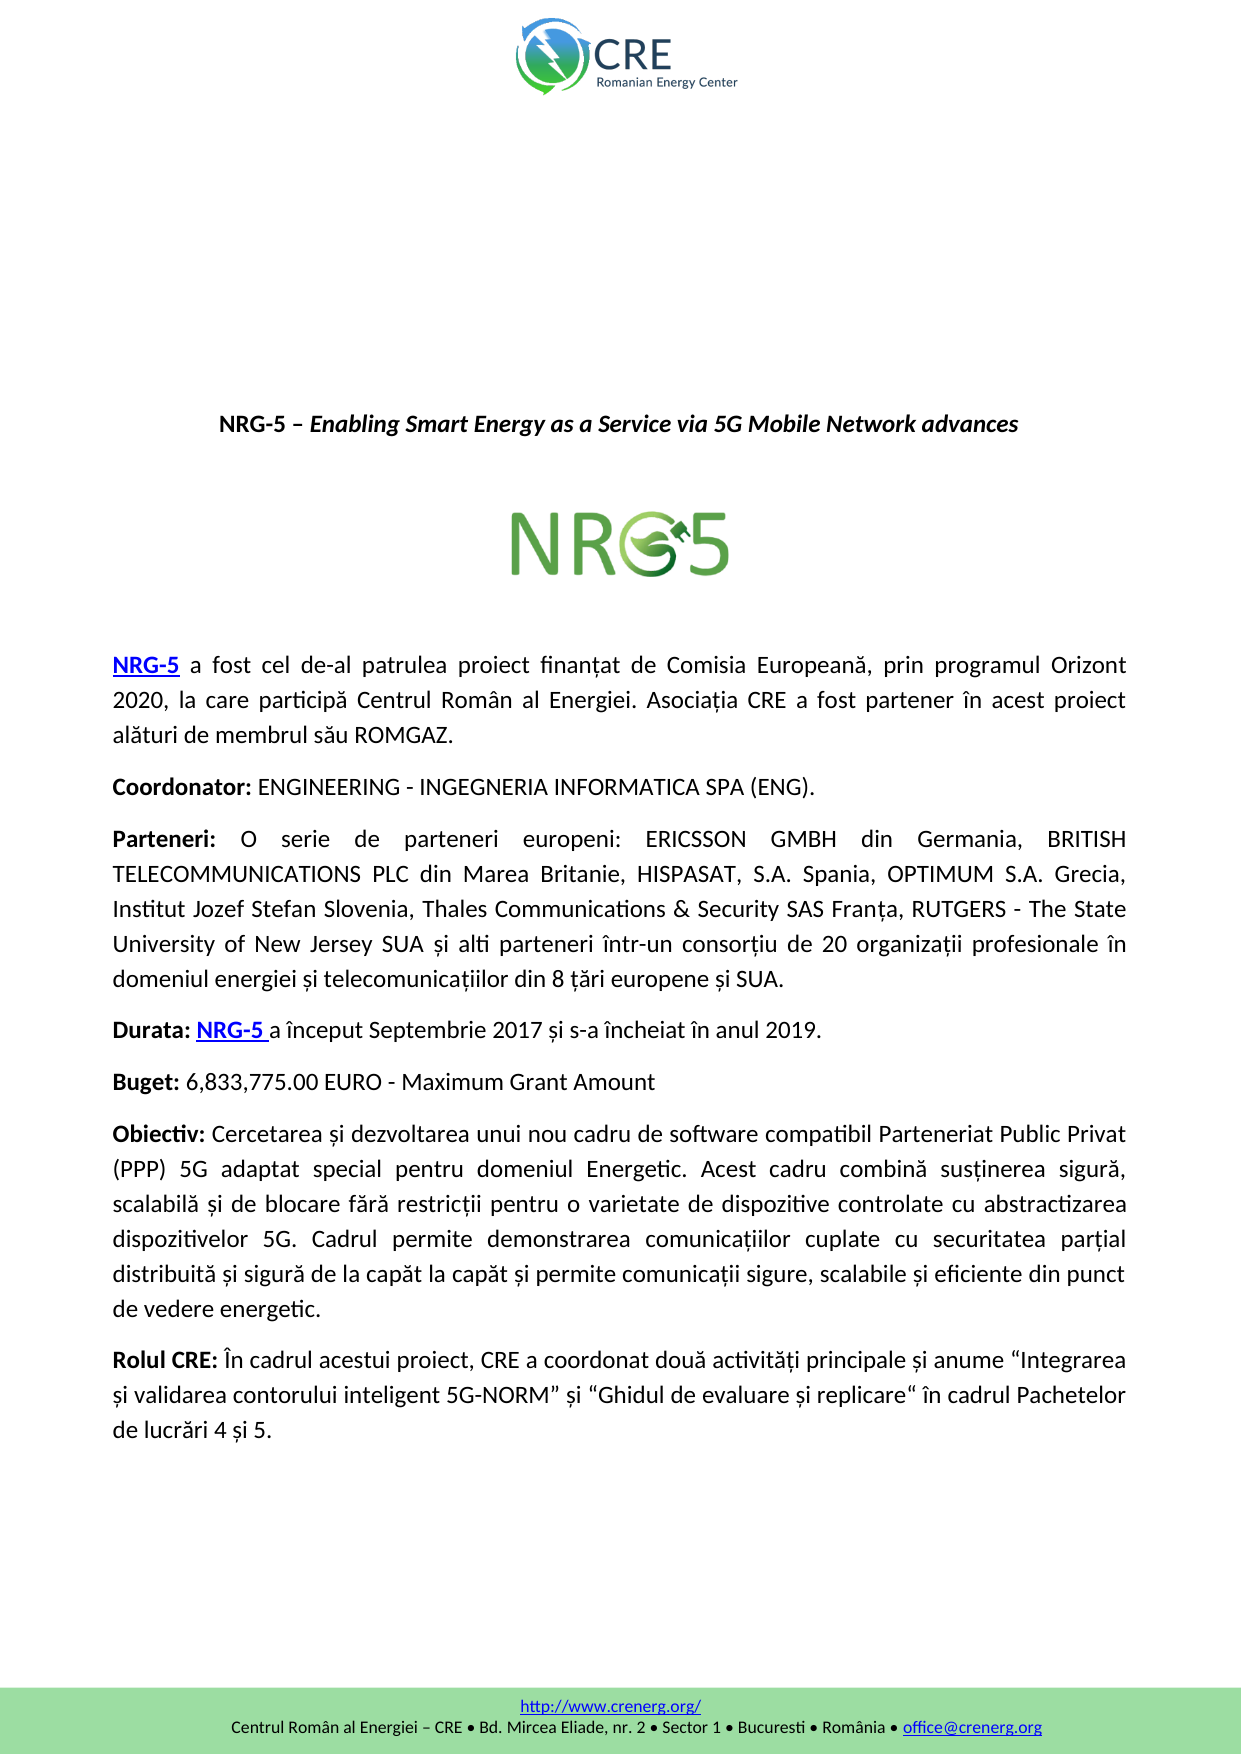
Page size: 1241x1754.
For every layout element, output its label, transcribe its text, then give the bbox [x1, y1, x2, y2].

text Obiectiv: Cercetarea și dezvoltarea unui nou cadru de software compatibil Parteneriat Public Privat (PPP) 5G adaptat special pentru domeniul Energetic. Acest cadru combină susținerea sigură, scalabilă și de blocare fără restricţii pentru o varietate de dispozitive controlate cu abstractizarea dispozitivelor 5G. Cadrul permite demonstrarea comunicațiilor cuplate cu securitatea parțial distribuită și sigură de la capăt la capăt și permite comunicații sigure, scalabile și eficiente din punct de vedere energetic. [112, 1118, 1128, 1323]
text Durata: NRG-5 a început Septembrie 2017 și s-a încheiat în anul 2019. [112, 1014, 1128, 1045]
text NRG-5 a fost cel de-al patrulea proiect finanțat de Comisia Europeană, prin programul Orizont 2020, la care participă Centrul Român al Energiei. Asociația CRE a fost partener în acest proiect alături de membrul său ROMGAZ. [112, 649, 1128, 750]
text NRG-5 – Enabling Smart Energy as a Service via 5G Mobile Network advances [112, 408, 1128, 439]
picture [511, 511, 729, 577]
picture [491, 3, 749, 108]
text Parteneri: O serie de parteneri europeni: ERICSSON GMBH din Germania, BRITISH TELECOMMUNICATIONS PLC din Marea Britanie, HISPASAT, S.A. Spania, OPTIMUM S.A. Grecia, Institut Jozef Stefan Slovenia, Thales Communications & Security SAS Franţa, RUTGERS - The State University of New Jersey SUA şi alti parteneri într-un consorțiu de 20 organizații profesionale în domeniul energiei și telecomunicaţiilor din 8 ţări europene şi SUA. [112, 823, 1128, 993]
text Buget: 6,833,775.00 EURO - Maximum Grant Amount [112, 1066, 1128, 1097]
text Coordonator: ENGINEERING - INGEGNERIA INFORMATICA SPA (ENG). [112, 771, 1128, 802]
text Rolul CRE: În cadrul acestui proiect, CRE a coordonat două activități principale și anume “Integrarea și validarea contorului inteligent 5G-NORM” și “Ghidul de evaluare și replicare“ în cadrul Pachetelor de lucrări 4 și 5. [112, 1344, 1128, 1445]
